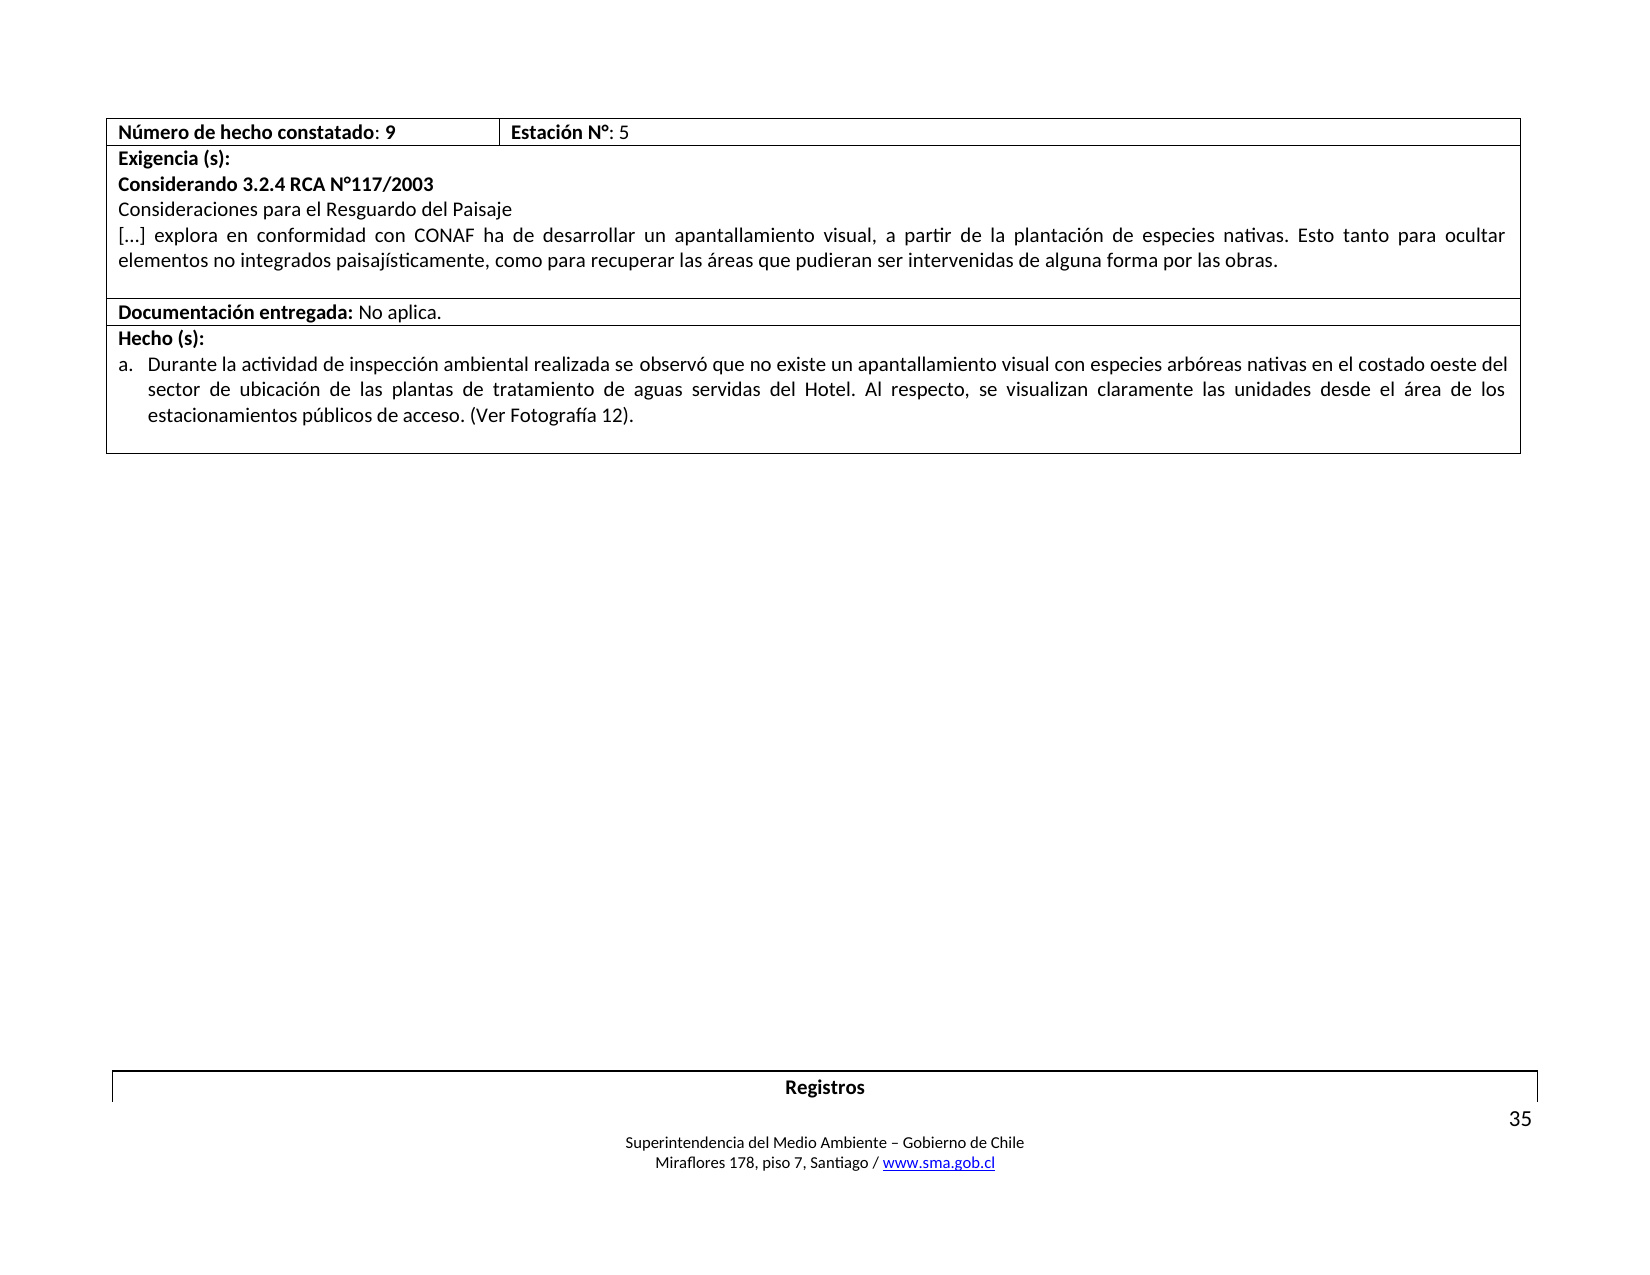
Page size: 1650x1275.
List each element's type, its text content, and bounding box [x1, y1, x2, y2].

table_header Registros [113, 1072, 1537, 1102]
table_header Número de hecho constatado: 9 [107, 119, 499, 144]
table_cell Hecho (s): Durante la actividad de inspección ambiental realizada se observó que no existe un apantallamiento visual con especies arbóreas nativas en el costado oeste del sector de ubicación de las plantas de tratamiento de aguas servidas del Hotel. Al respecto, se visualizan claramente las unidades desde el área de los estacionamientos públicos de acceso. (Ver Fotografía 12). [107, 326, 1520, 453]
table_cell Documentación entregada: No aplica. [107, 299, 1520, 324]
table_header Estación N°: 5 [500, 119, 1520, 144]
table_cell Exigencia (s): Considerando 3.2.4 RCA N°117/2003 Consideraciones para el Resguardo del Paisaje […] explora en conformidad con CONAF ha de desarrollar un apantallamiento visual, a partir de la plantación de especies nativas. Esto tanto para ocultar elementos no integrados paisajísticamente, como para recuperar las áreas que pudieran ser intervenidas de alguna forma por las obras. [107, 146, 1520, 298]
